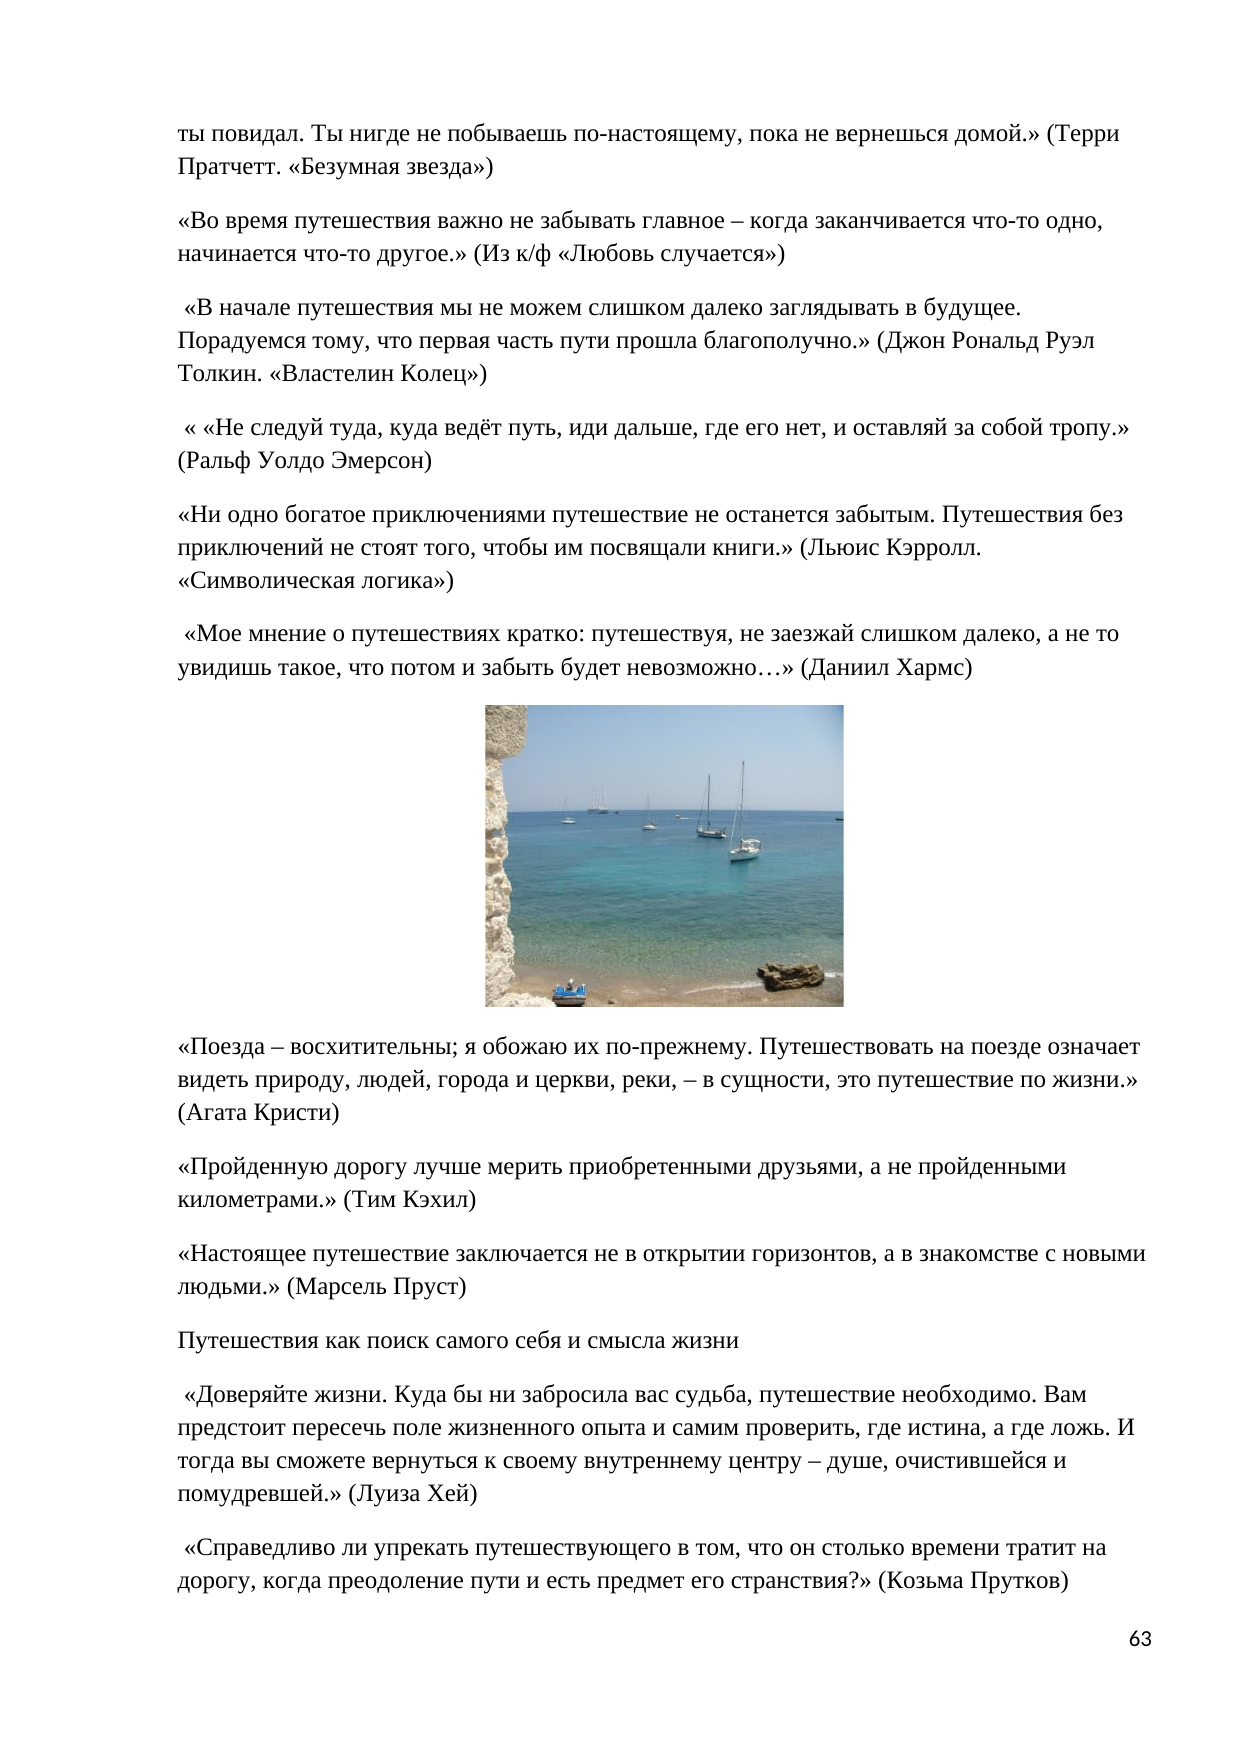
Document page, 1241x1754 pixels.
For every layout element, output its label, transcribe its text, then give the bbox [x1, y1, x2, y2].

text «Мое мнение о путешествиях кратко: путешествуя, не заезжай слишком далеко, а не то увидишь такое, что потом и забыть будет невозможно…» (Даниил Хармс) [177, 618, 1152, 680]
text «Во время путешествия важно не забывать главное – когда заканчивается что-то одно, начинается что-то другое.» (Из к/ф «Любовь случается») [177, 205, 1152, 267]
text « «Не следуй туда, куда ведёт путь, иди дальше, где его нет, и оставляй за собой тропу.» (Ральф Уолдо Эмерсон) [177, 412, 1152, 473]
text «Справедливо ли упрекать путешествующего в том, что он столько времени тратит на дорогу, когда преодоление пути и есть предмет его странствия?» (Козьма Прутков) [177, 1532, 1152, 1594]
picture [485, 705, 844, 1007]
text Путешествия как поиск самого себя и смысла жизни [177, 1325, 1152, 1354]
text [177, 118, 1152, 180]
text «Пройденную дорогу лучше мерить приобретенными друзьями, а не пройденными километрами.» (Тим Кэхил) [177, 1151, 1152, 1213]
text «Доверяйте жизни. Куда бы ни забросила вас судьба, путешествие необходимо. Вам предстоит пересечь поле жизненного опыта и самим проверить, где истина, а где ложь. И тогда вы сможете вернуться к своему внутреннему центру – душе, очистившейся и помудревшей.» (Луиза Хей) [177, 1379, 1152, 1507]
text «Настоящее путешествие заключается не в открытии горизонтов, а в знакомстве с новыми людьми.» (Марсель Пруст) [177, 1238, 1152, 1300]
text «Поезда – восхитительны; я обожаю их по-прежнему. Путешествовать на поезде означает видеть природу, людей, города и церкви, реки, – в сущности, это путешествие по жизни.» (Агата Кристи) [177, 1031, 1152, 1126]
text «Ни одно богатое приключениями путешествие не останется забытым. Путешествия без приключений не стоят того, чтобы им посвящали книги.» (Льюис Кэрролл. «Символическая логика») [177, 499, 1152, 593]
text «В начале путешествия мы не можем слишком далеко заглядывать в будущее. Порадуемся тому, что первая часть пути прошла благополучно.» (Джон Рональд Руэл Толкин. «Властелин Колец») [177, 292, 1152, 387]
